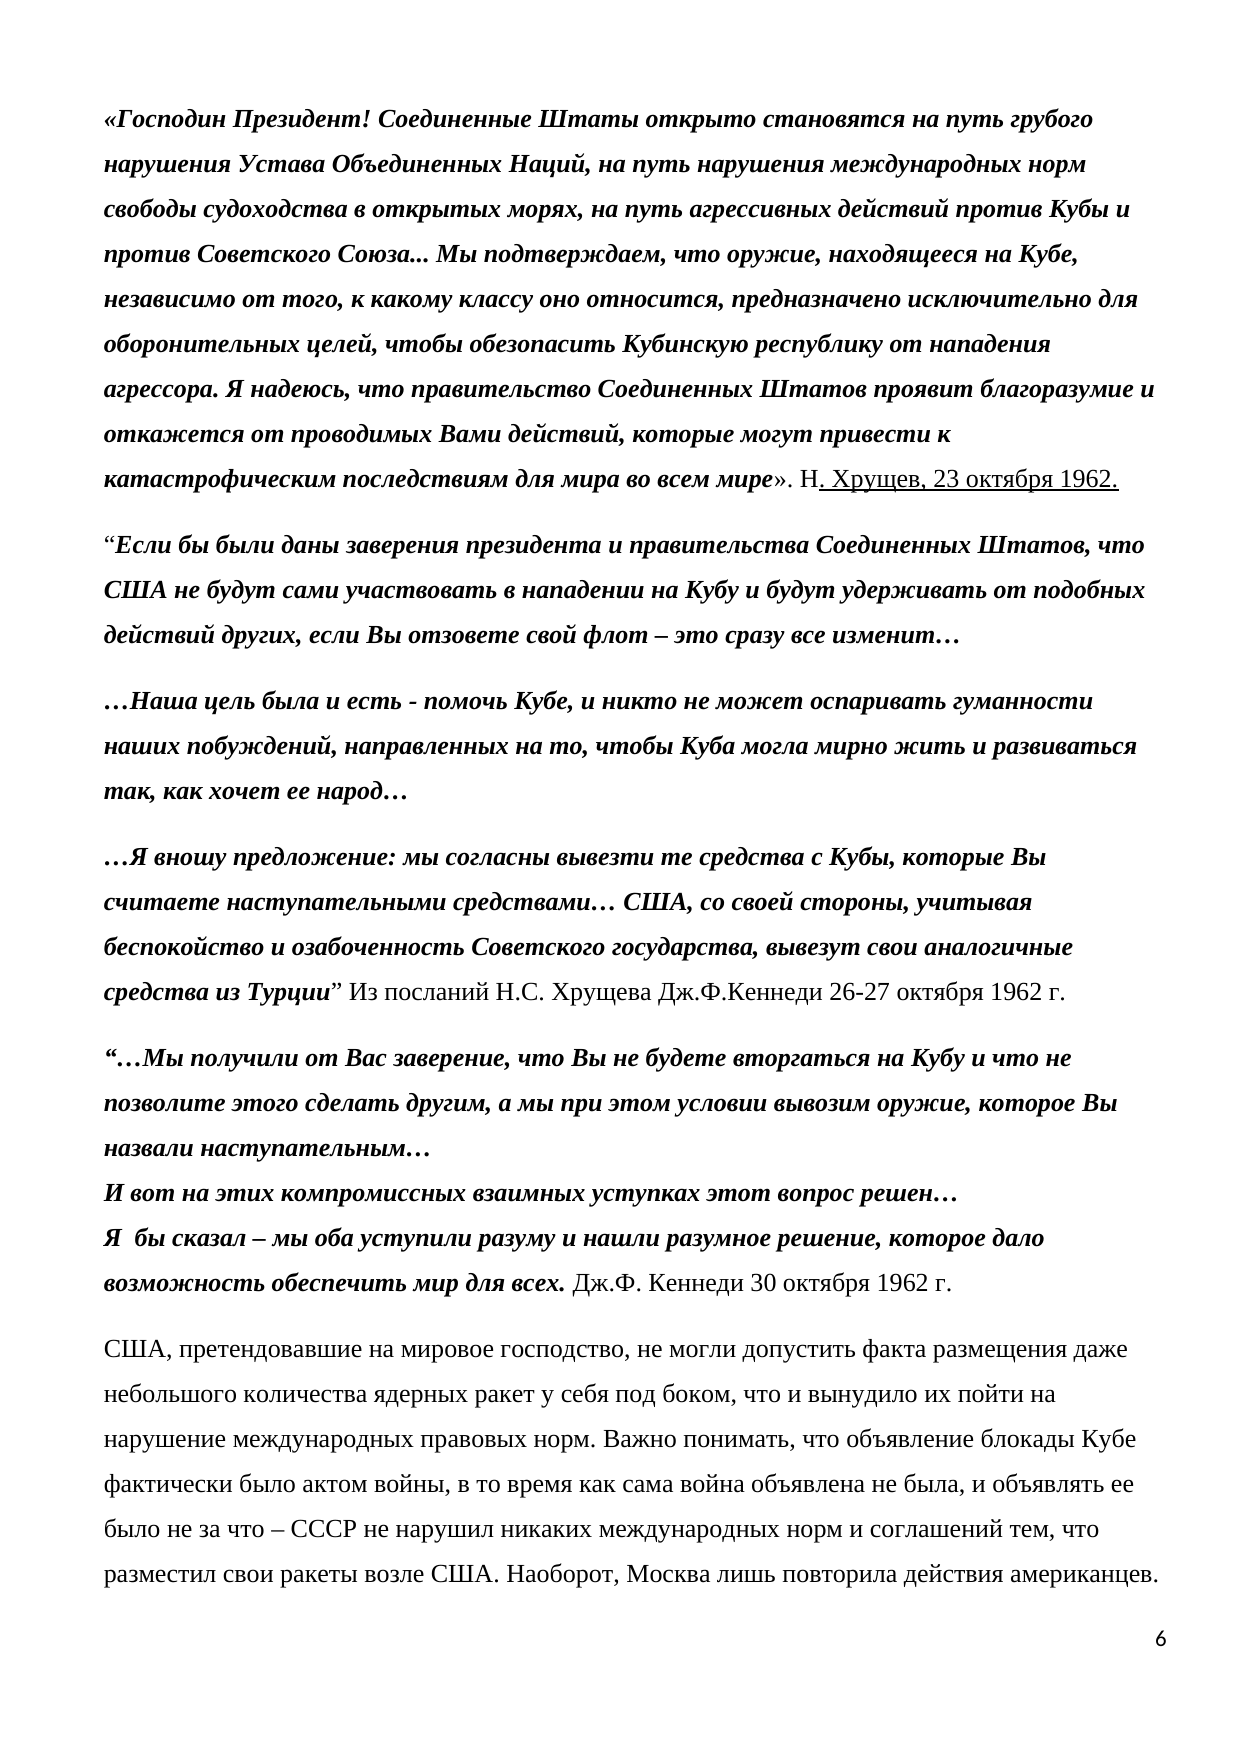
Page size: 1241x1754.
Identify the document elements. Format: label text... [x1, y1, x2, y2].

text “Если бы были даны заверения президента и правительства Соединенных Штатов, что США не будут сами участвовать в нападении на Кубу и будут удерживать от подобных действий других, если Вы отзовете свой флот – это сразу все изменит… [103, 529, 1167, 649]
text Я бы сказал – мы оба уступили разуму и нашли разумное решение, которое дало возможность обеспечить мир для всех. Дж.Ф. Кеннеди 30 октября 1962 г. [103, 1222, 1167, 1297]
text И вот на этих компромиссных взаимных уступках этот вопрос решен… [103, 1177, 1167, 1207]
text …Наша цель была и есть - помочь Кубе, и никто не может оспаривать гуманности наших побуждений, направленных на то, чтобы Куба могла мирно жить и развиваться так, как хочет ее народ… [103, 685, 1167, 805]
text «Господин Президент! Соединенные Штаты открыто становятся на путь грубого нарушения Устава Объединенных Наций, на путь нарушения международных норм свободы судоходства в открытых морях, на путь агрессивных действий против Кубы и против Советского Союза... Мы подтверждаем, что оружие, находящееся на Кубе, независимо от того, к какому классу оно относится, предназначено исключительно для оборонительных целей, чтобы обезопасить Кубинскую республику от нападения агрессора. Я надеюсь, что правительство Соединенных Штатов проявит благоразумие и откажется от проводимых Вами действий, которые могут привести к катастрофическим последствиям для мира во всем мире». Н. Хрущев, 23 октября 1962. [103, 103, 1167, 493]
text “…Мы получили от Вас заверение, что Вы не будете вторгаться на Кубу и что не позволите этого сделать другим, а мы при этом условии вывозим оружие, которое Вы назвали наступательным… [103, 1042, 1167, 1162]
text …Я вношу предложение: мы согласны вывезти те средства с Кубы, которые Вы считаете наступательными средствами… США, со своей стороны, учитывая беспокойство и озабоченность Советского государства, вывезут свои аналогичные средства из Турции” Из посланий Н.С. Хрущева Дж.Ф.Кеннеди 26-27 октября 1962 г. [103, 841, 1167, 1006]
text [103, 1333, 1167, 1588]
